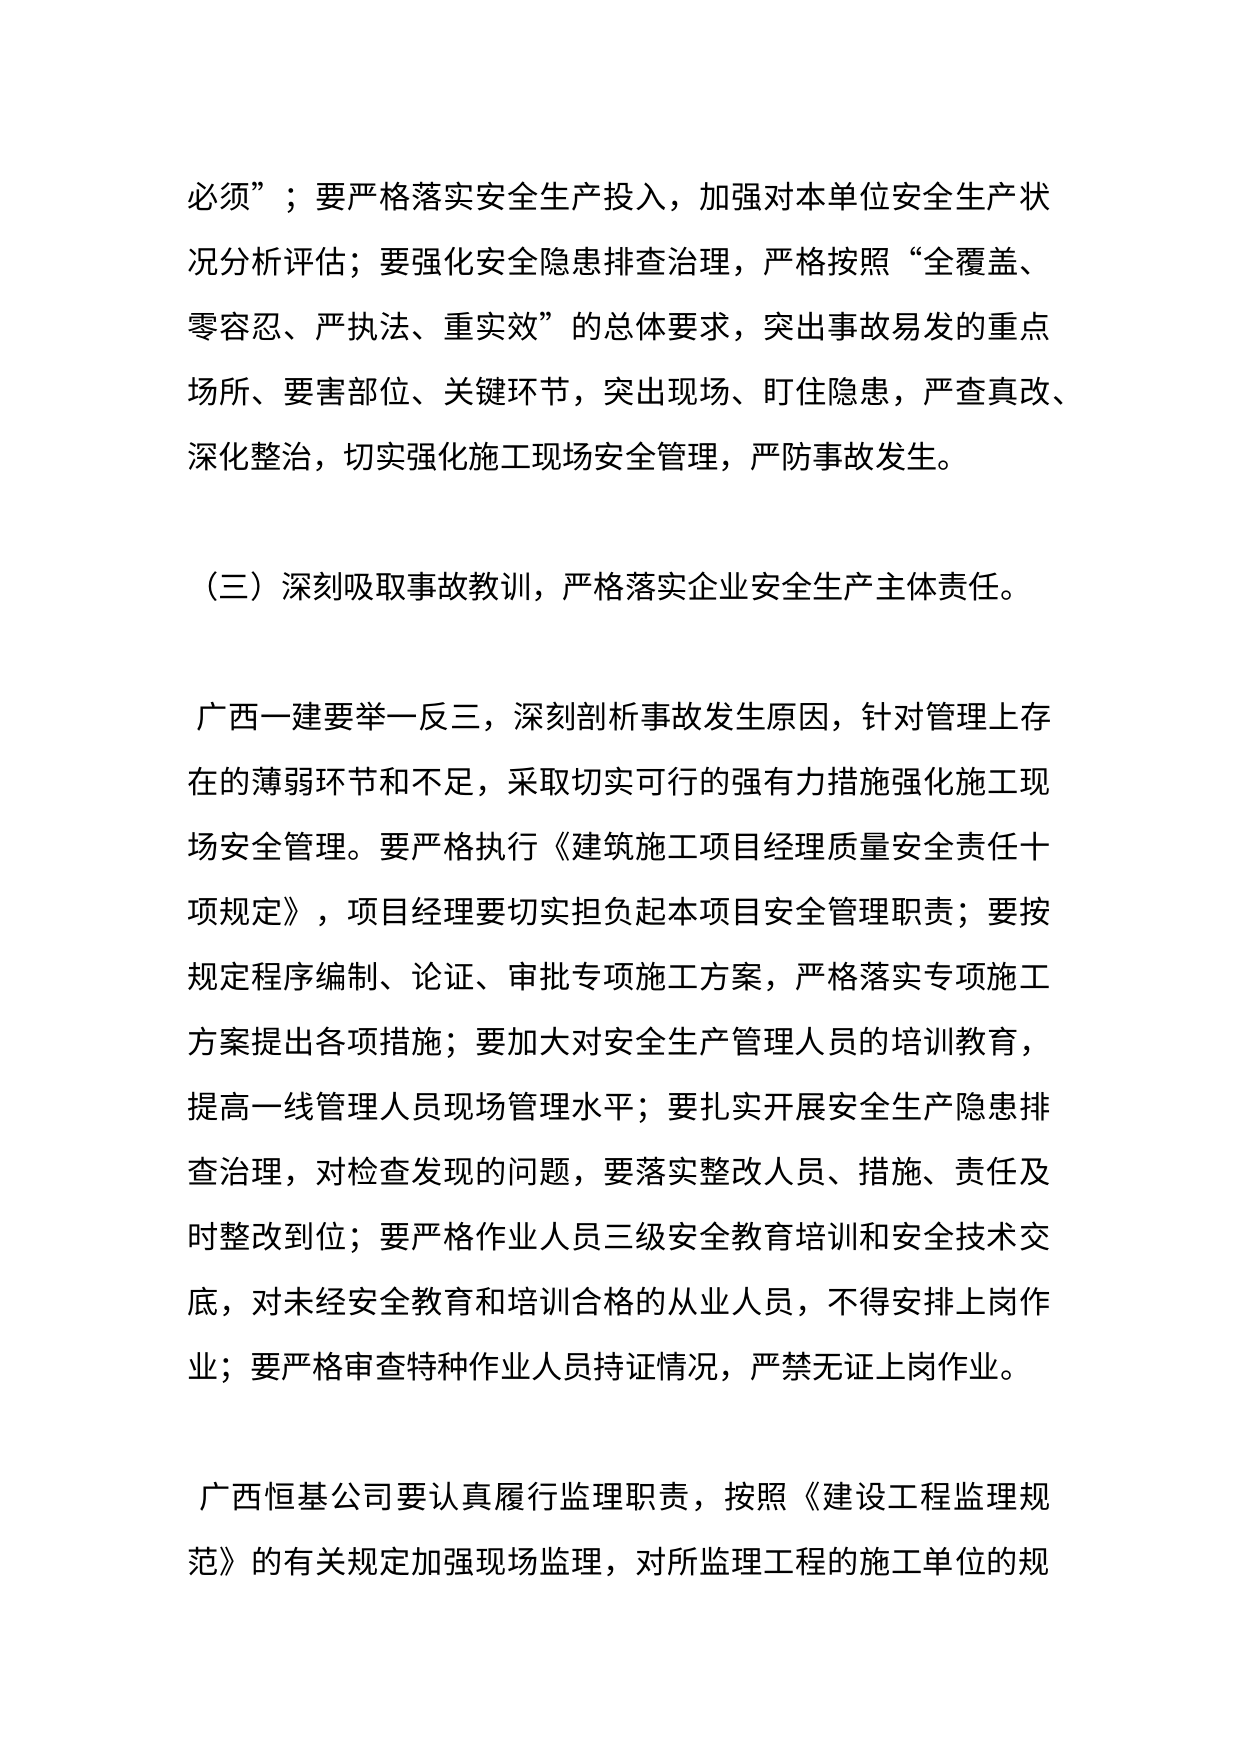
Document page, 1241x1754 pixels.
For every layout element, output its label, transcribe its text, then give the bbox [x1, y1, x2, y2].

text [187, 162, 1053, 487]
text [187, 1462, 1053, 1592]
text 广西一建要举一反三，深刻剖析事故发生原因，针对管理上存在的薄弱环节和不足，采取切实可行的强有力措施强化施工现场安全管理。要严格执行《建筑施工项目经理质量安全责任十项规定》，项目经理要切实担负起本项目安全管理职责；要按规定程序编制、论证、审批专项施工方案，严格落实专项施工方案提出各项措施；要加大对安全生产管理人员的培训教育，提高一线管理人员现场管理水平；要扎实开展安全生产隐患排查治理，对检查发现的问题，要落实整改人员、措施、责任及时整改到位；要严格作业人员三级安全教育培训和安全技术交底，对未经安全教育和培训合格的从业人员，不得安排上岗作业；要严格审查特种作业人员持证情况，严禁无证上岗作业。 [187, 682, 1053, 1397]
text （三）深刻吸取事故教训，严格落实企业安全生产主体责任。 [187, 552, 1053, 617]
